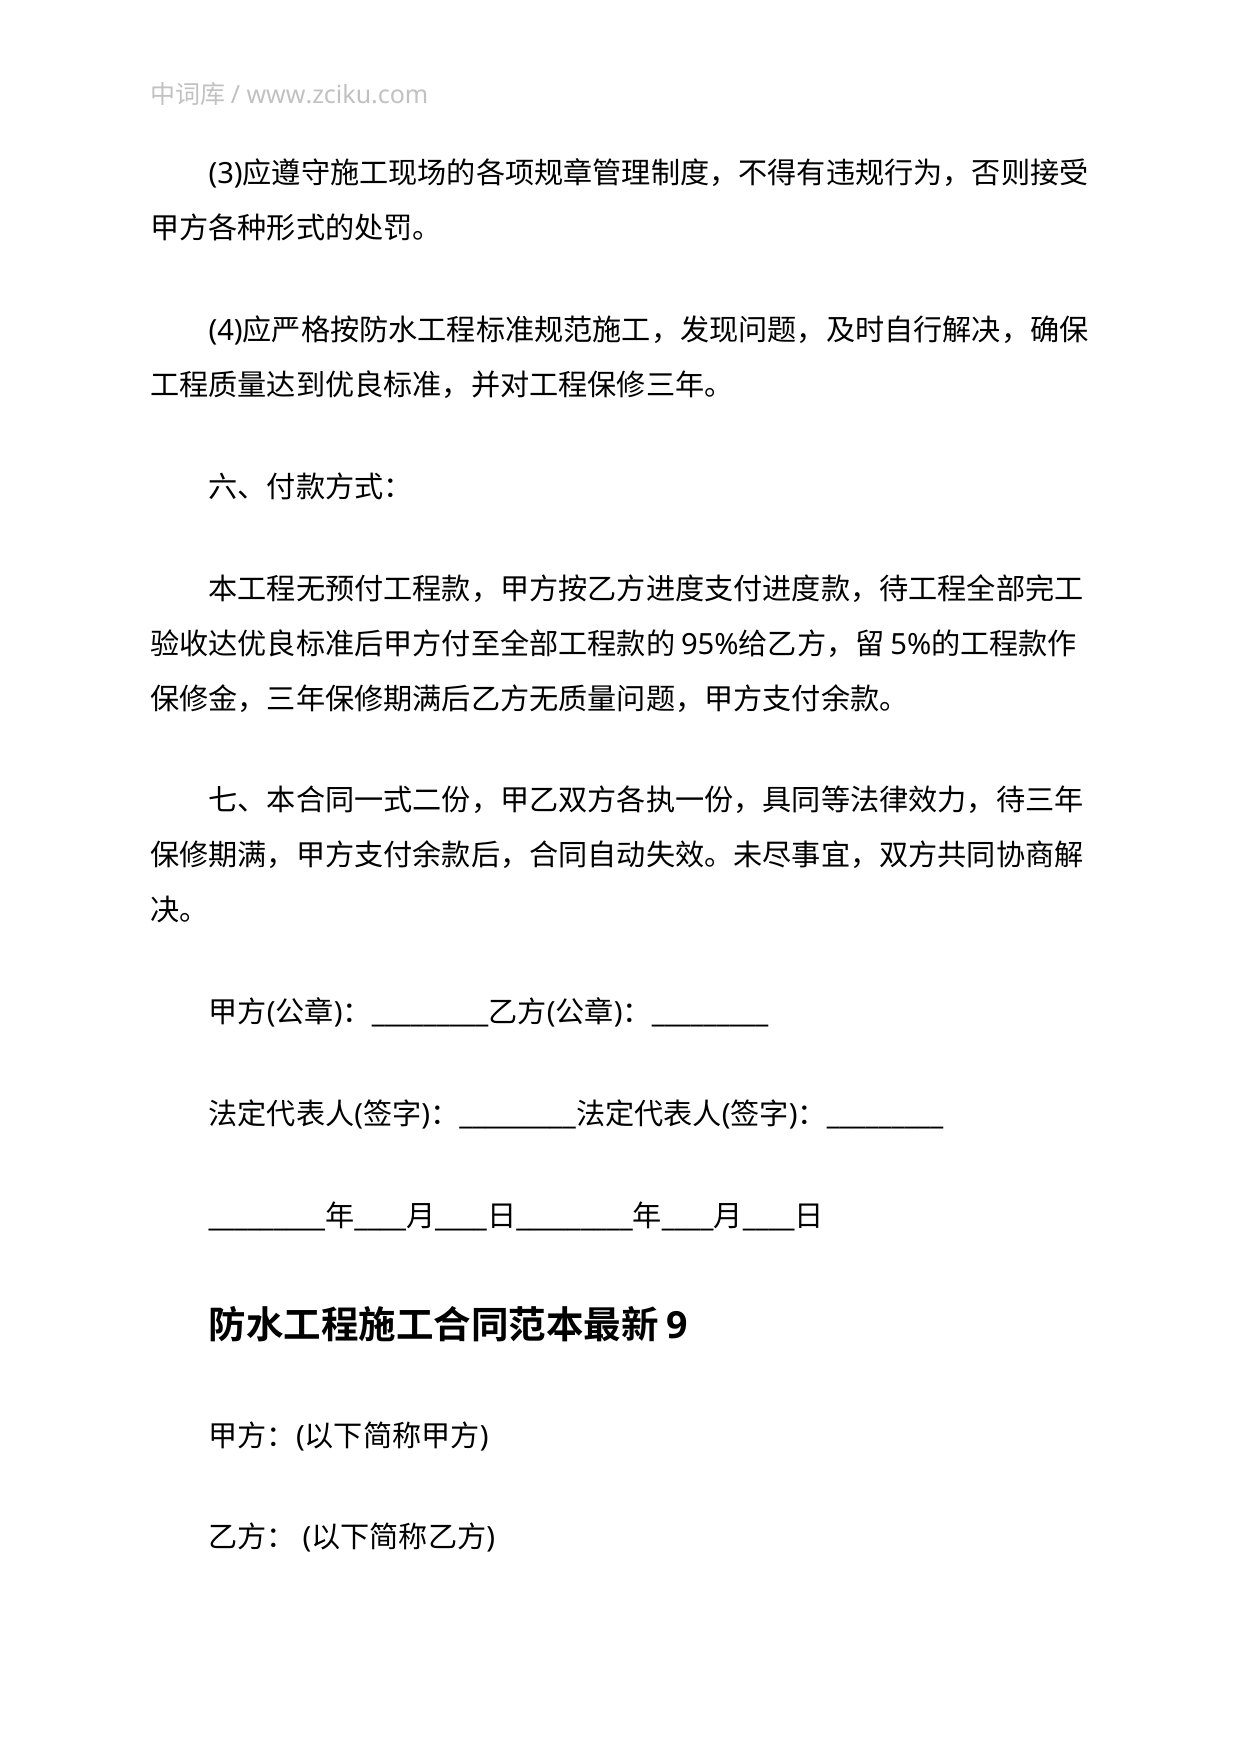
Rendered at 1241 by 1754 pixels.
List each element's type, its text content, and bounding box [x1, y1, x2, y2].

text (4)应严格按防水工程标准规范施工，发现问题，及时自行解决，确保工程质量达到优良标准，并对工程保修三年。 [150, 307, 1090, 404]
text 本工程无预付工程款，甲方按乙方进度支付进度款，待工程全部完工验收达优良标准后甲方付至全部工程款的95%给乙方，留5%的工程款作保修金，三年保修期满后乙方无质量问题，甲方支付余款。 [150, 565, 1090, 717]
text 甲方：(以下简称甲方) [150, 1412, 1090, 1454]
text 法定代表人(签字)：_________法定代表人(签字)：_________ [150, 1091, 1090, 1133]
text 六、付款方式： [150, 463, 1090, 506]
text 防水工程施工合同范本最新9 [150, 1294, 1090, 1349]
text 乙方： (以下简称乙方) [150, 1514, 1090, 1556]
text (3)应遵守施工现场的各项规章管理制度，不得有违规行为，否则接受甲方各种形式的处罚。 [150, 150, 1090, 247]
text _________年____月____日_________年____月____日 [150, 1192, 1090, 1235]
text 甲方(公章)：_________乙方(公章)：_________ [150, 988, 1090, 1031]
text 七、本合同一式二份，甲乙双方各执一份，具同等法律效力，待三年保修期满，甲方支付余款后，合同自动失效。未尽事宜，双方共同协商解决。 [150, 777, 1090, 929]
